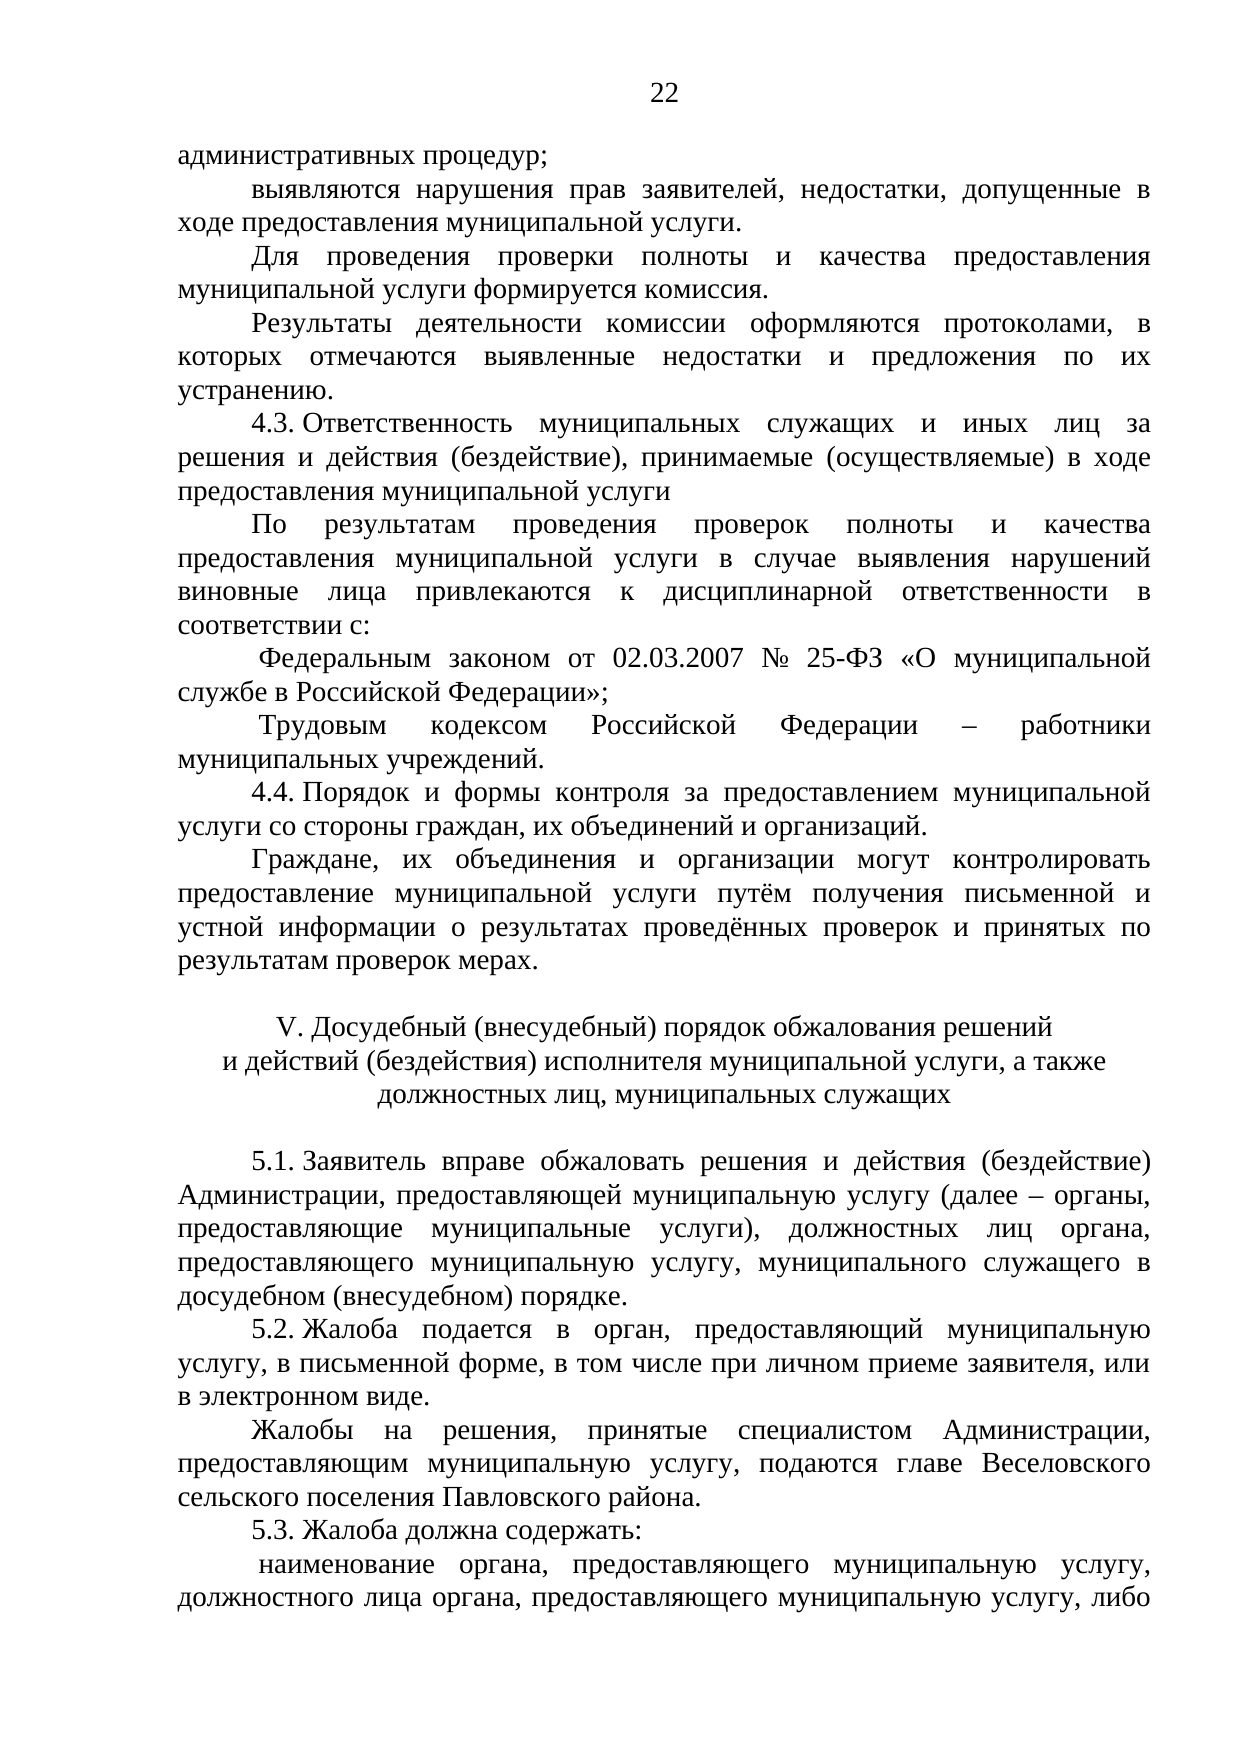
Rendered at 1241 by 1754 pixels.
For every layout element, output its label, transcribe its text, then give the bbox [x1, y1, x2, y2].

text выявляются нарушения прав заявителей, недостатки, допущенные в ходе предоставления муниципальной услуги. [177, 171, 1152, 238]
text Результаты деятельности комиссии оформляются протоколами, в которых отмечаются выявленные недостатки и предложения по их устранению. [177, 305, 1152, 406]
text 4.3. Ответственность муниципальных служащих и иных лиц за решения и действия (бездействие), принимаемые (осуществляемые) в ходе предоставления муниципальной услуги [177, 406, 1152, 506]
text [177, 137, 1152, 171]
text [177, 1546, 1152, 1613]
text и действий (бездействия) исполнителя муниципальной услуги, а также должностных лиц, муниципальных служащих [177, 1043, 1152, 1110]
text V. Досудебный (внесудебный) порядок обжалования решений [177, 1009, 1152, 1043]
text Граждане, их объединения и организации могут контролировать предоставление муниципальной услуги путём получения письменной и устной информации о результатах проведённых проверок и принятых по результатам проверок мерах. [177, 842, 1152, 976]
text 5.3. Жалоба должна содержать: [177, 1512, 1152, 1546]
text Федеральным законом от 02.03.2007 № 25-ФЗ «О муниципальной службе в Российской Федерации»; [177, 640, 1152, 707]
text 5.2. Жалоба подается в орган, предоставляющий муниципальную услугу, в письменной форме, в том числе при личном приеме заявителя, или в электронном виде. [177, 1311, 1152, 1412]
text Жалобы на решения, принятые специалистом Администрации, предоставляющим муниципальную услугу, подаются главе Веселовского сельского поселения Павловского района. [177, 1412, 1152, 1512]
text 5.1. Заявитель вправе обжаловать решения и действия (бездействие) Администрации, предоставляющей муниципальную услугу (далее – органы, предоставляющие муниципальные услуги), должностных лиц органа, предоставляющего муниципальную услугу, муниципального служащего в досудебном (внесудебном) порядке. [177, 1143, 1152, 1311]
text Трудовым кодексом Российской Федерации – работники муниципальных учреждений. [177, 707, 1152, 774]
text Для проведения проверки полноты и качества предоставления муниципальной услуги формируется комиссия. [177, 238, 1152, 305]
text 4.4. Порядок и формы контроля за предоставлением муниципальной услуги со стороны граждан, их объединений и организаций. [177, 774, 1152, 842]
text По результатам проведения проверок полноты и качества предоставления муниципальной услуги в случае выявления нарушений виновные лица привлекаются к дисциплинарной ответственности в соответствии с: [177, 506, 1152, 640]
